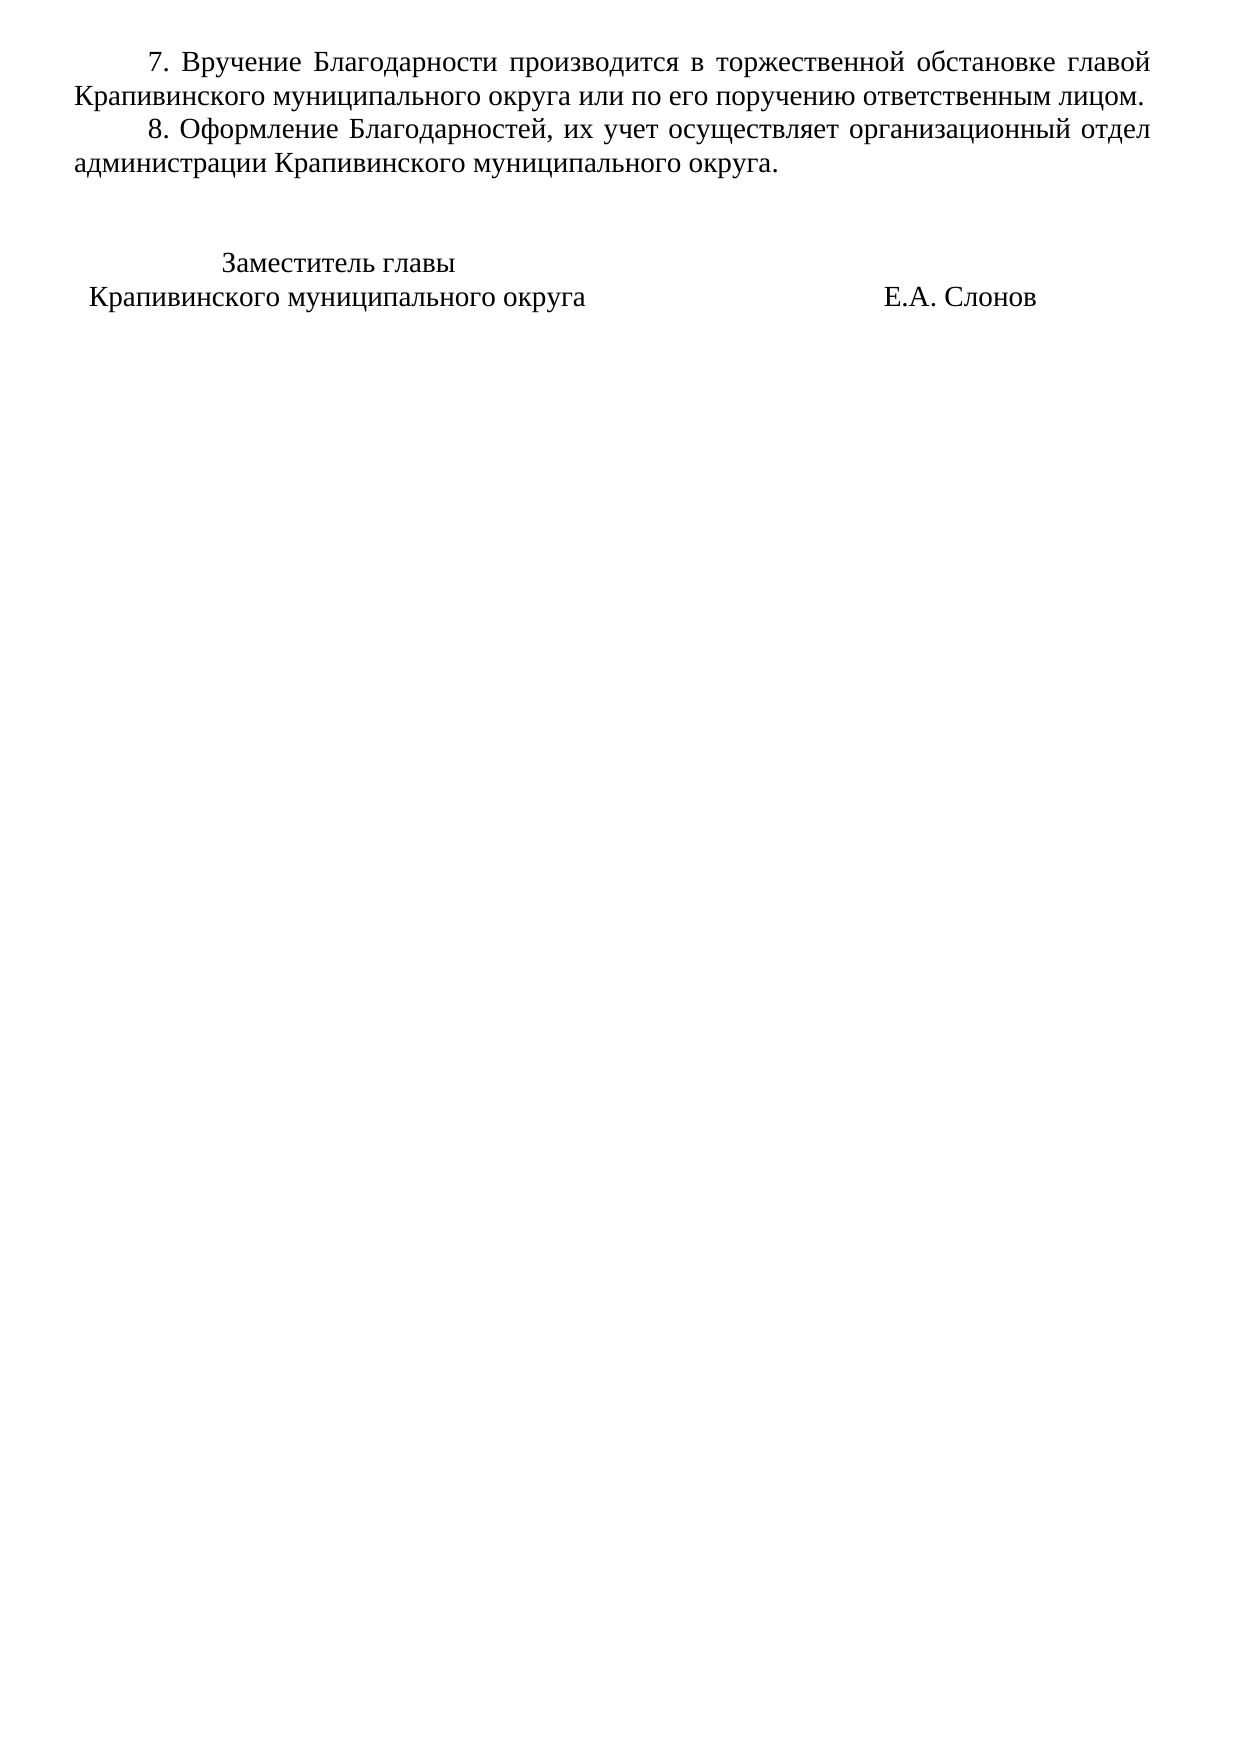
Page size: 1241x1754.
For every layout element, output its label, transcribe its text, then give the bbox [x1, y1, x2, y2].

text Крапивинского муниципального округа Е.А. Слонов [74, 279, 1152, 313]
text 7. Вручение Благодарности производится в торжественной обстановке главой Крапивинского муниципального округа или по его поручению ответственным лицом. [74, 44, 1152, 111]
text 8. Оформление Благодарностей, их учет осуществляет организационный отдел администрации Крапивинского муниципального округа. [74, 111, 1152, 178]
text Заместитель главы [74, 246, 1152, 279]
